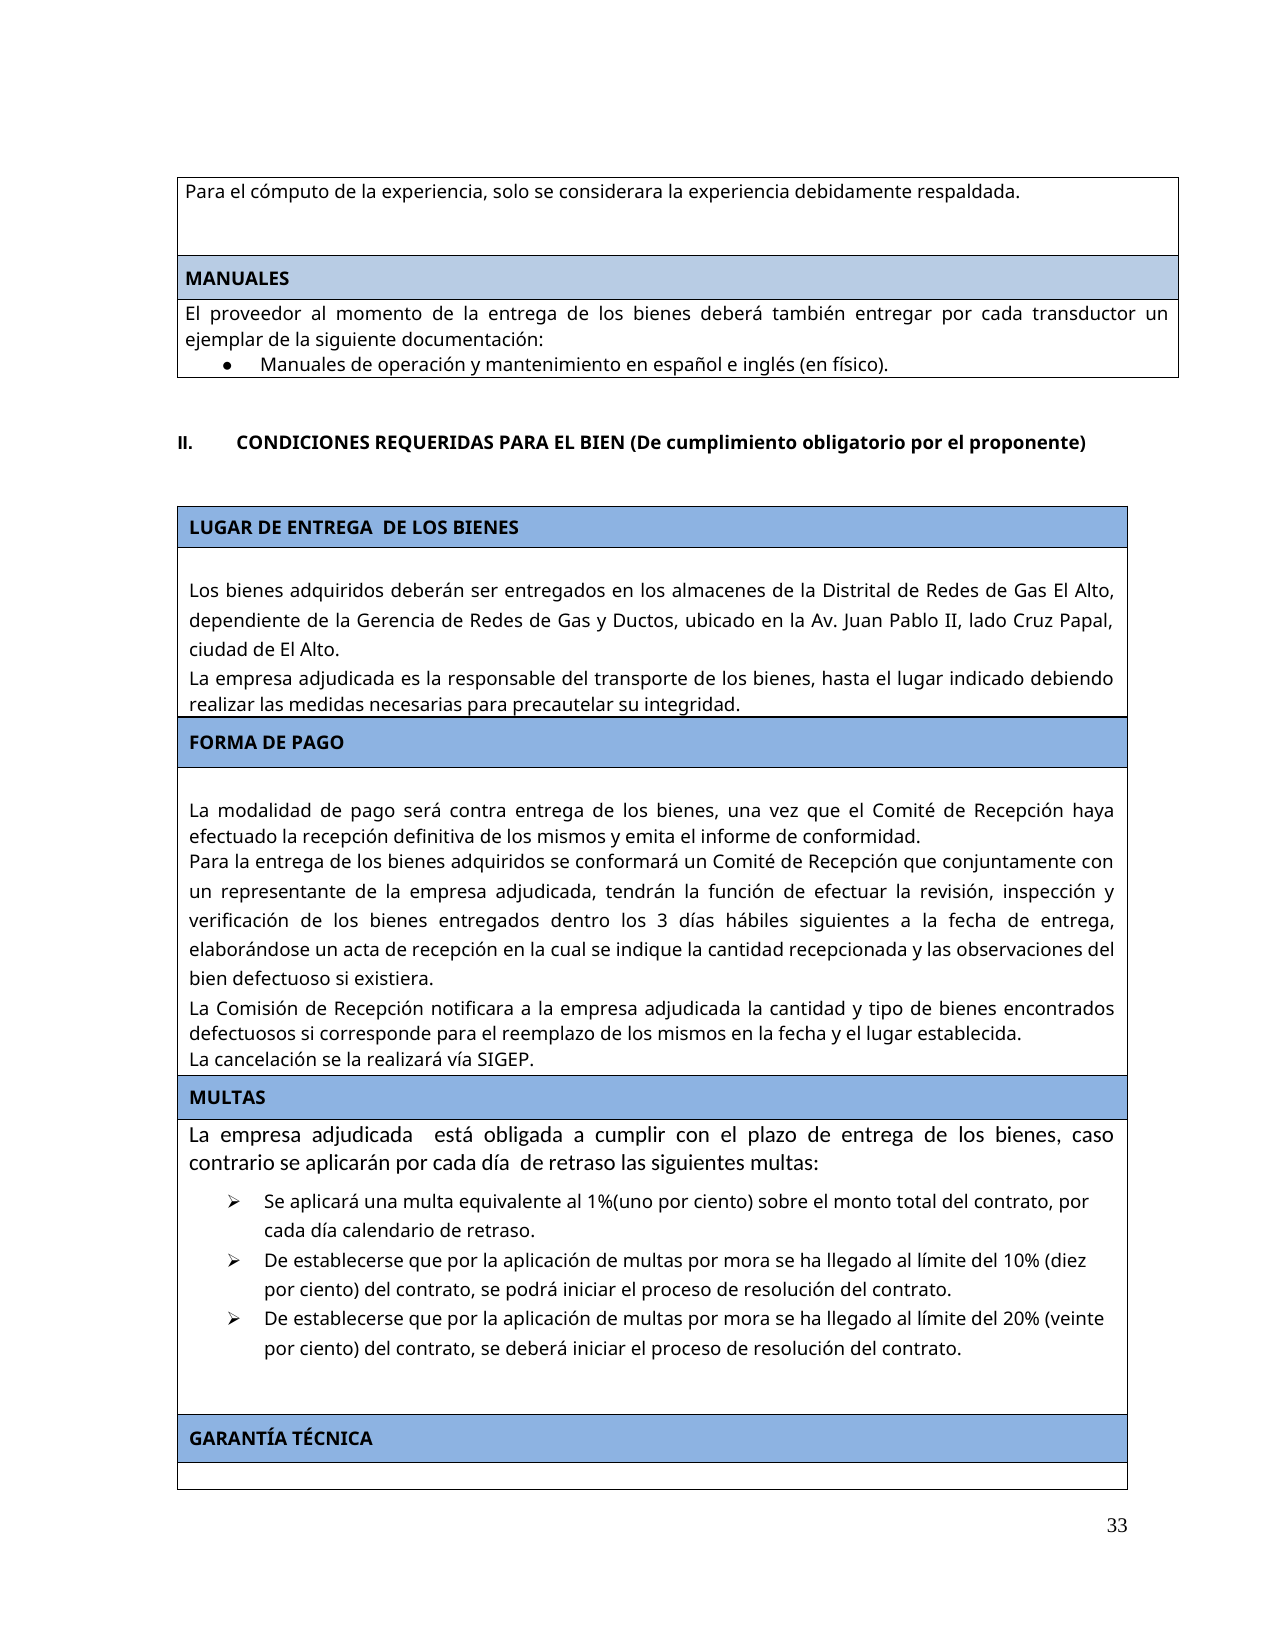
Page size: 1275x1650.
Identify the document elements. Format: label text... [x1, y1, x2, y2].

table_cell MANUALES [178, 256, 1178, 299]
table_header LUGAR DE ENTREGA DE LOS BIENES [178, 507, 1127, 547]
table_cell MULTAS [178, 1076, 1127, 1119]
table_cell FORMA DE PAGO [178, 718, 1127, 767]
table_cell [178, 178, 1178, 255]
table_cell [178, 1463, 1127, 1488]
table_cell Los bienes adquiridos deberán ser entregados en los almacenes de la Distrital de Redes de Gas El Alto, dependiente de la Gerencia de Redes de Gas y Ductos, ubicado en la Av. Juan Pablo II, lado Cruz Papal, ciudad de El Alto. La empresa adjudicada es la responsable del transporte de los bienes, hasta el lugar indicado debiendo realizar las medidas necesarias para precautelar su integridad. [178, 548, 1127, 716]
table_cell GARANTÍA TÉCNICA [178, 1415, 1127, 1462]
table_cell El proveedor al momento de la entrega de los bienes deberá también entregar por cada transductor un ejemplar de la siguiente documentación: Manuales de operación y mantenimiento en español e inglés (en físico). [178, 300, 1178, 377]
table_cell La modalidad de pago será contra entrega de los bienes, una vez que el Comité de Recepción haya efectuado la recepción definitiva de los mismos y emita el informe de conformidad. Para la entrega de los bienes adquiridos se conformará un Comité de Recepción que conjuntamente con un representante de la empresa adjudicada, tendrán la función de efectuar la revisión, inspección y verificación de los bienes entregados dentro los 3 días hábiles siguientes a la fecha de entrega, elaborándose un acta de recepción en la cual se indique la cantidad recepcionada y las observaciones del bien defectuoso si existiera. La Comisión de Recepción notificara a la empresa adjudicada la cantidad y tipo de bienes encontrados defectuosos si corresponde para el reemplazo de los mismos en la fecha y el lugar establecida. La cancelación se la realizará vía SIGEP. [178, 768, 1127, 1075]
list CONDICIONES REQUERIDAS PARA EL BIEN (De cumplimiento obligatorio por el proponente) [177, 429, 1127, 454]
table_cell La empresa adjudicada está obligada a cumplir con el plazo de entrega de los bienes, caso contrario se aplicarán por cada día de retraso las siguientes multas: Se aplicará una multa equivalente al 1%(uno por ciento) sobre el monto total del contrato, por cada día calendario de retraso. De establecerse que por la aplicación de multas por mora se ha llegado al límite del 10% (diez por ciento) del contrato, se podrá iniciar el proceso de resolución del contrato. De establecerse que por la aplicación de multas por mora se ha llegado al límite del 20% (veinte por ciento) del contrato, se deberá iniciar el proceso de resolución del contrato. [178, 1120, 1127, 1414]
